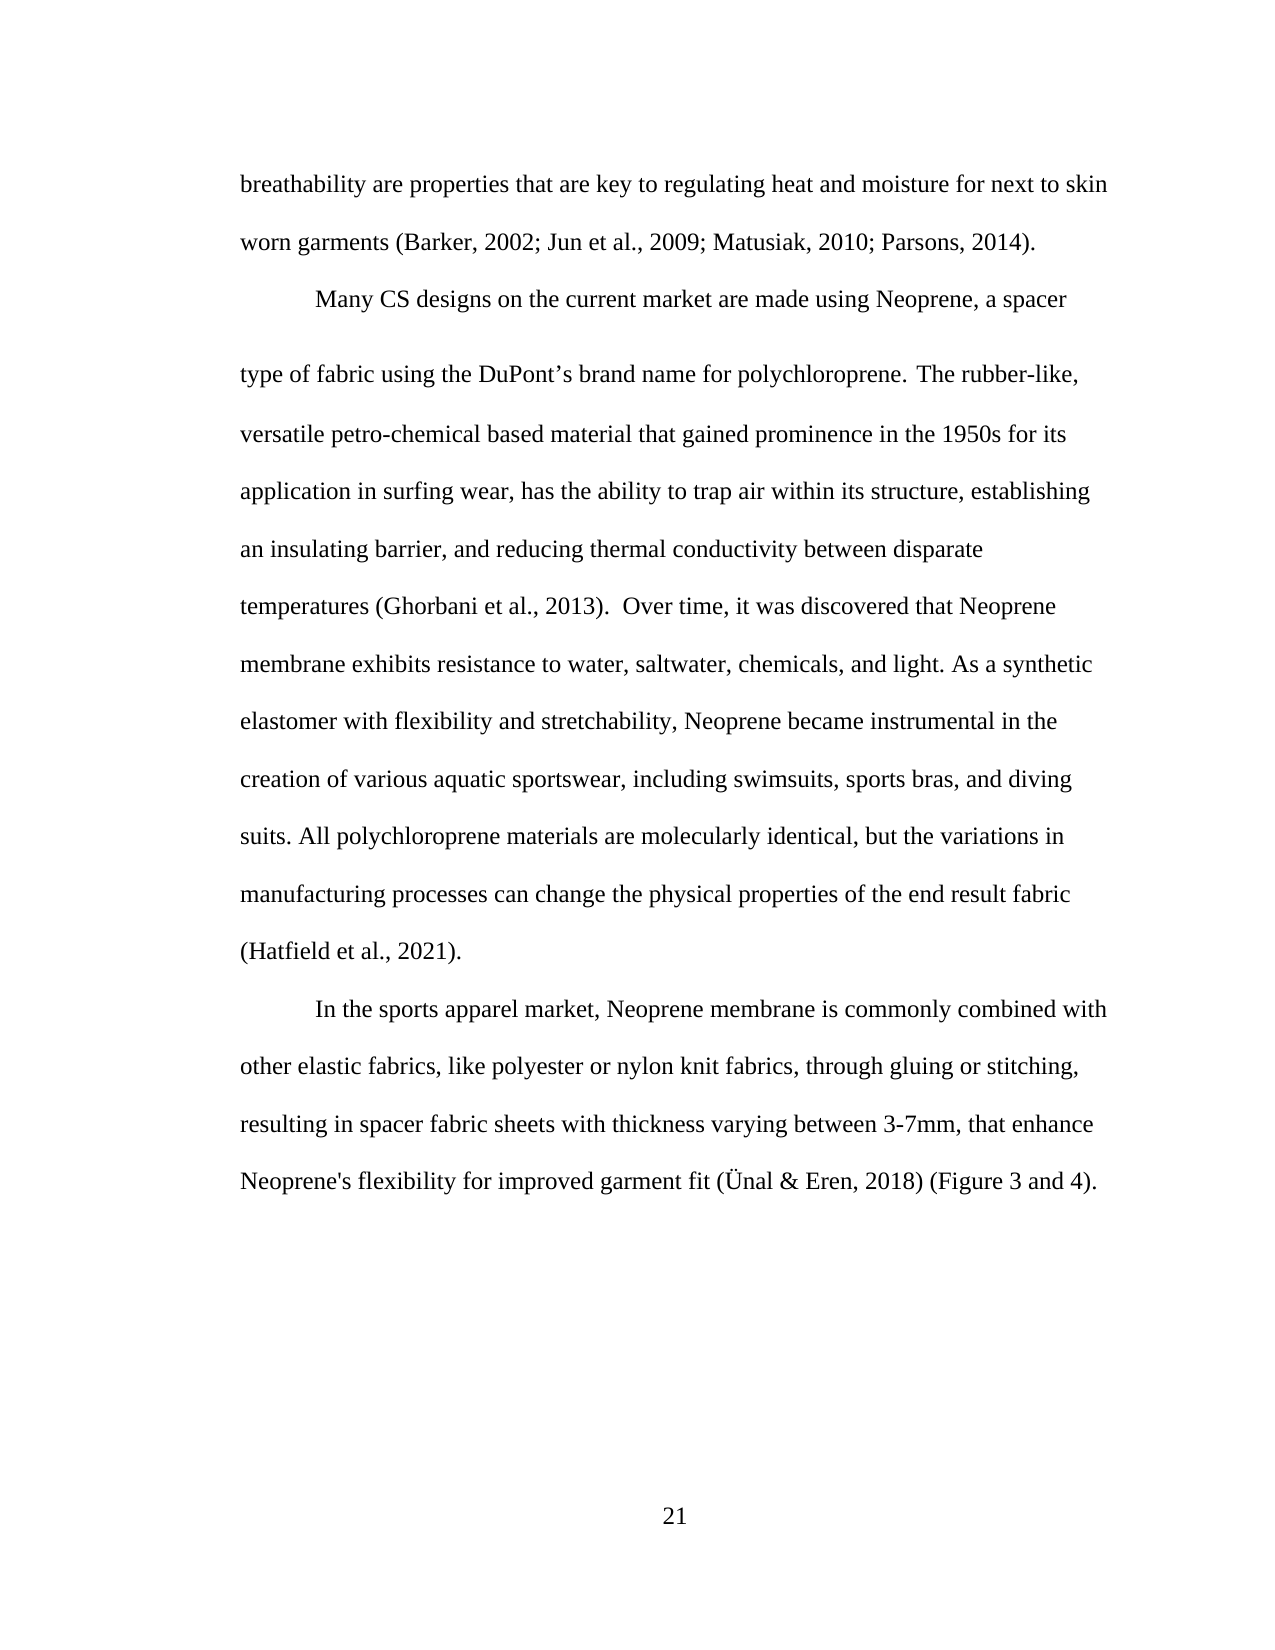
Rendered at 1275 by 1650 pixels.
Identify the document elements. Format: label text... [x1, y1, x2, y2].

text In the sports apparel market, Neoprene membrane is commonly combined with other elastic fabrics, like polyester or nylon knit fabrics, through gluing or stitching, resulting in spacer fabric sheets with thickness varying between 3-7mm, that enhance Neoprene's flexibility for improved garment fit (Ünal & Eren, 2018) (Figure 3 and 4). [240, 994, 1110, 1195]
text Many CS designs on the current market are made using Neoprene, a spacer type of fabric using the DuPont’s brand name for polychloroprene. The rubber-like, versatile petro-chemical based material that gained prominence in the 1950s for its application in surfing wear, has the ability to trap air within its structure, establishing an insulating barrier, and reducing thermal conductivity between disparate temperatures (Ghorbani et al., 2013). Over time, it was discovered that Neoprene membrane exhibits resistance to water, saltwater, chemicals, and light. As a synthetic elastomer with flexibility and stretchability, Neoprene became instrumental in the creation of various aquatic sportswear, including swimsuits, sports bras, and diving suits. All polychloroprene materials are molecularly identical, but the variations in manufacturing processes can change the physical properties of the end result fabric (Hatfield et al., 2021). [240, 284, 1110, 965]
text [240, 169, 1110, 256]
